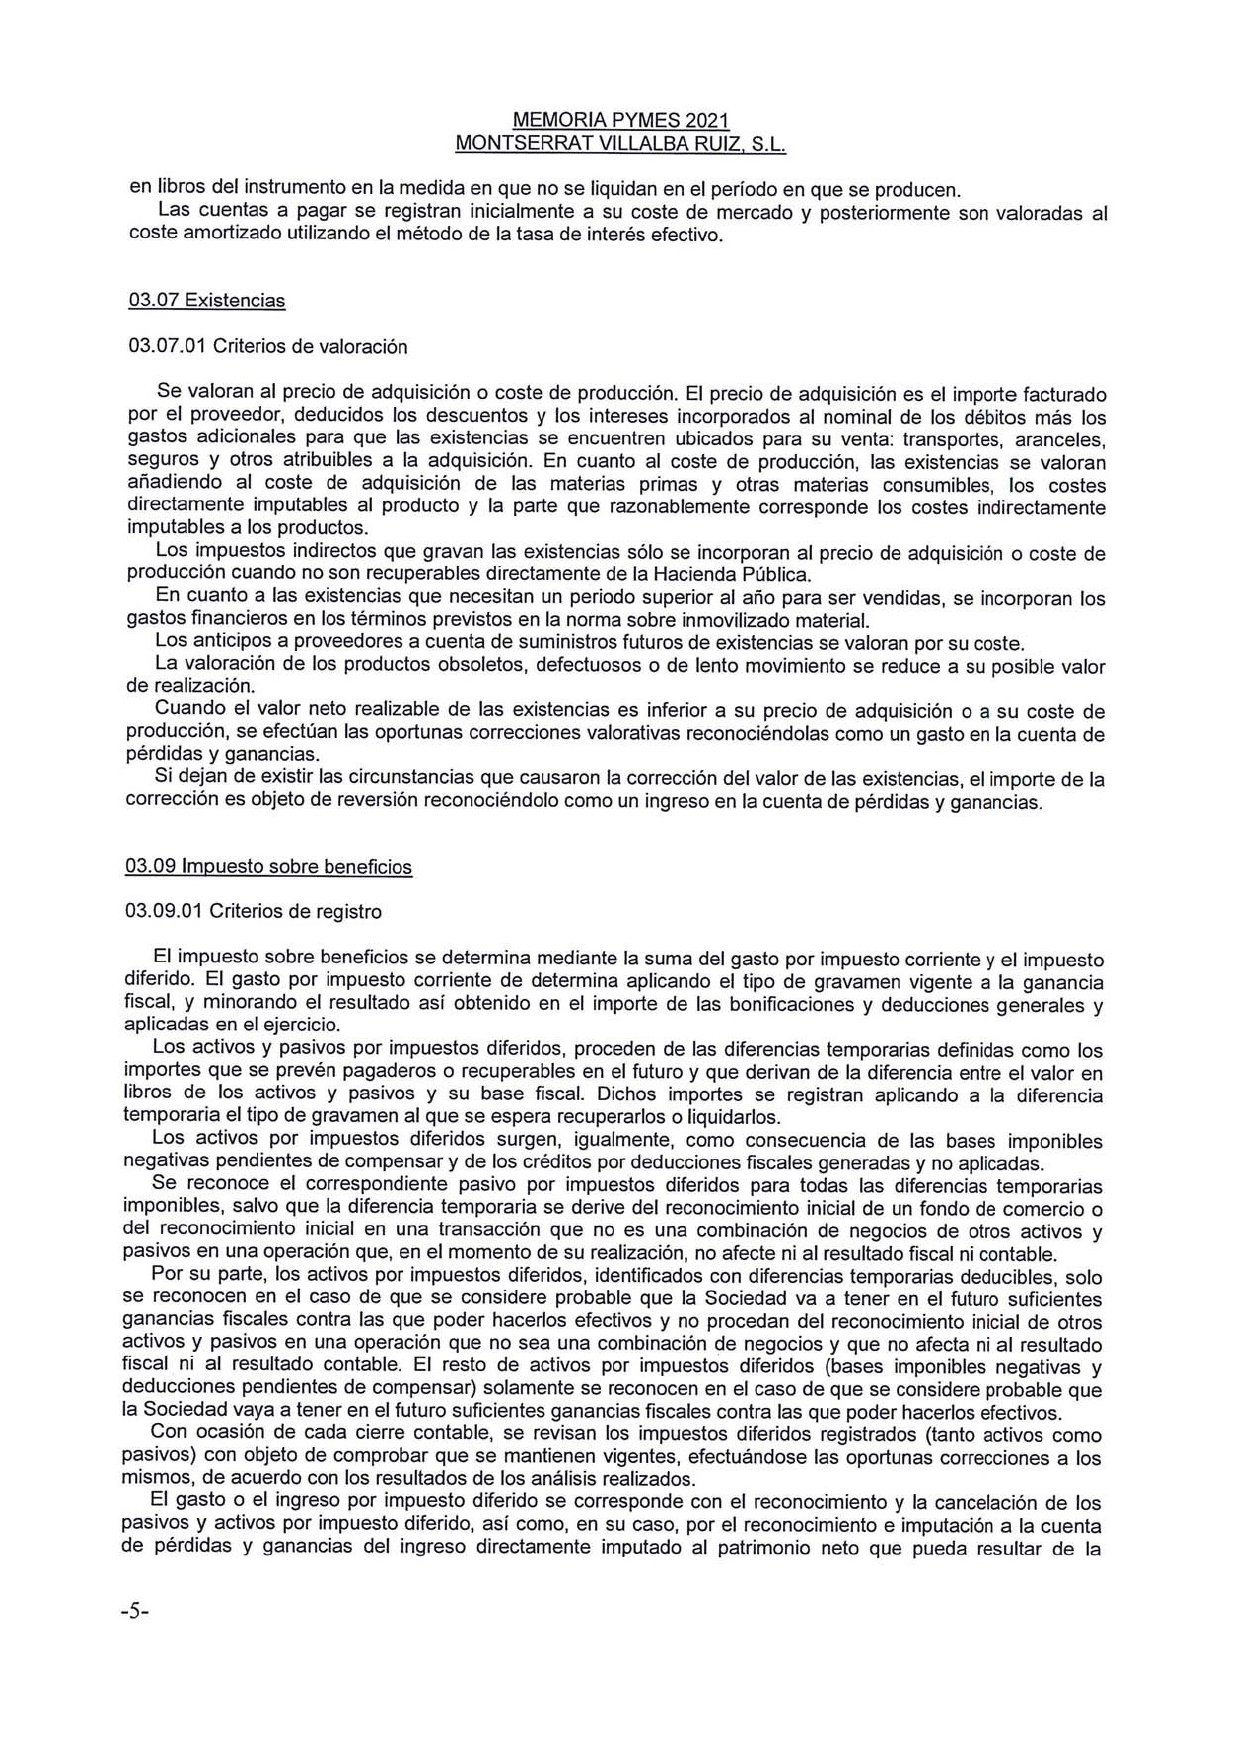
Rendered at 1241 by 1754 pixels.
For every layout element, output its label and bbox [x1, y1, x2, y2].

picture [116, 106, 1113, 1620]
